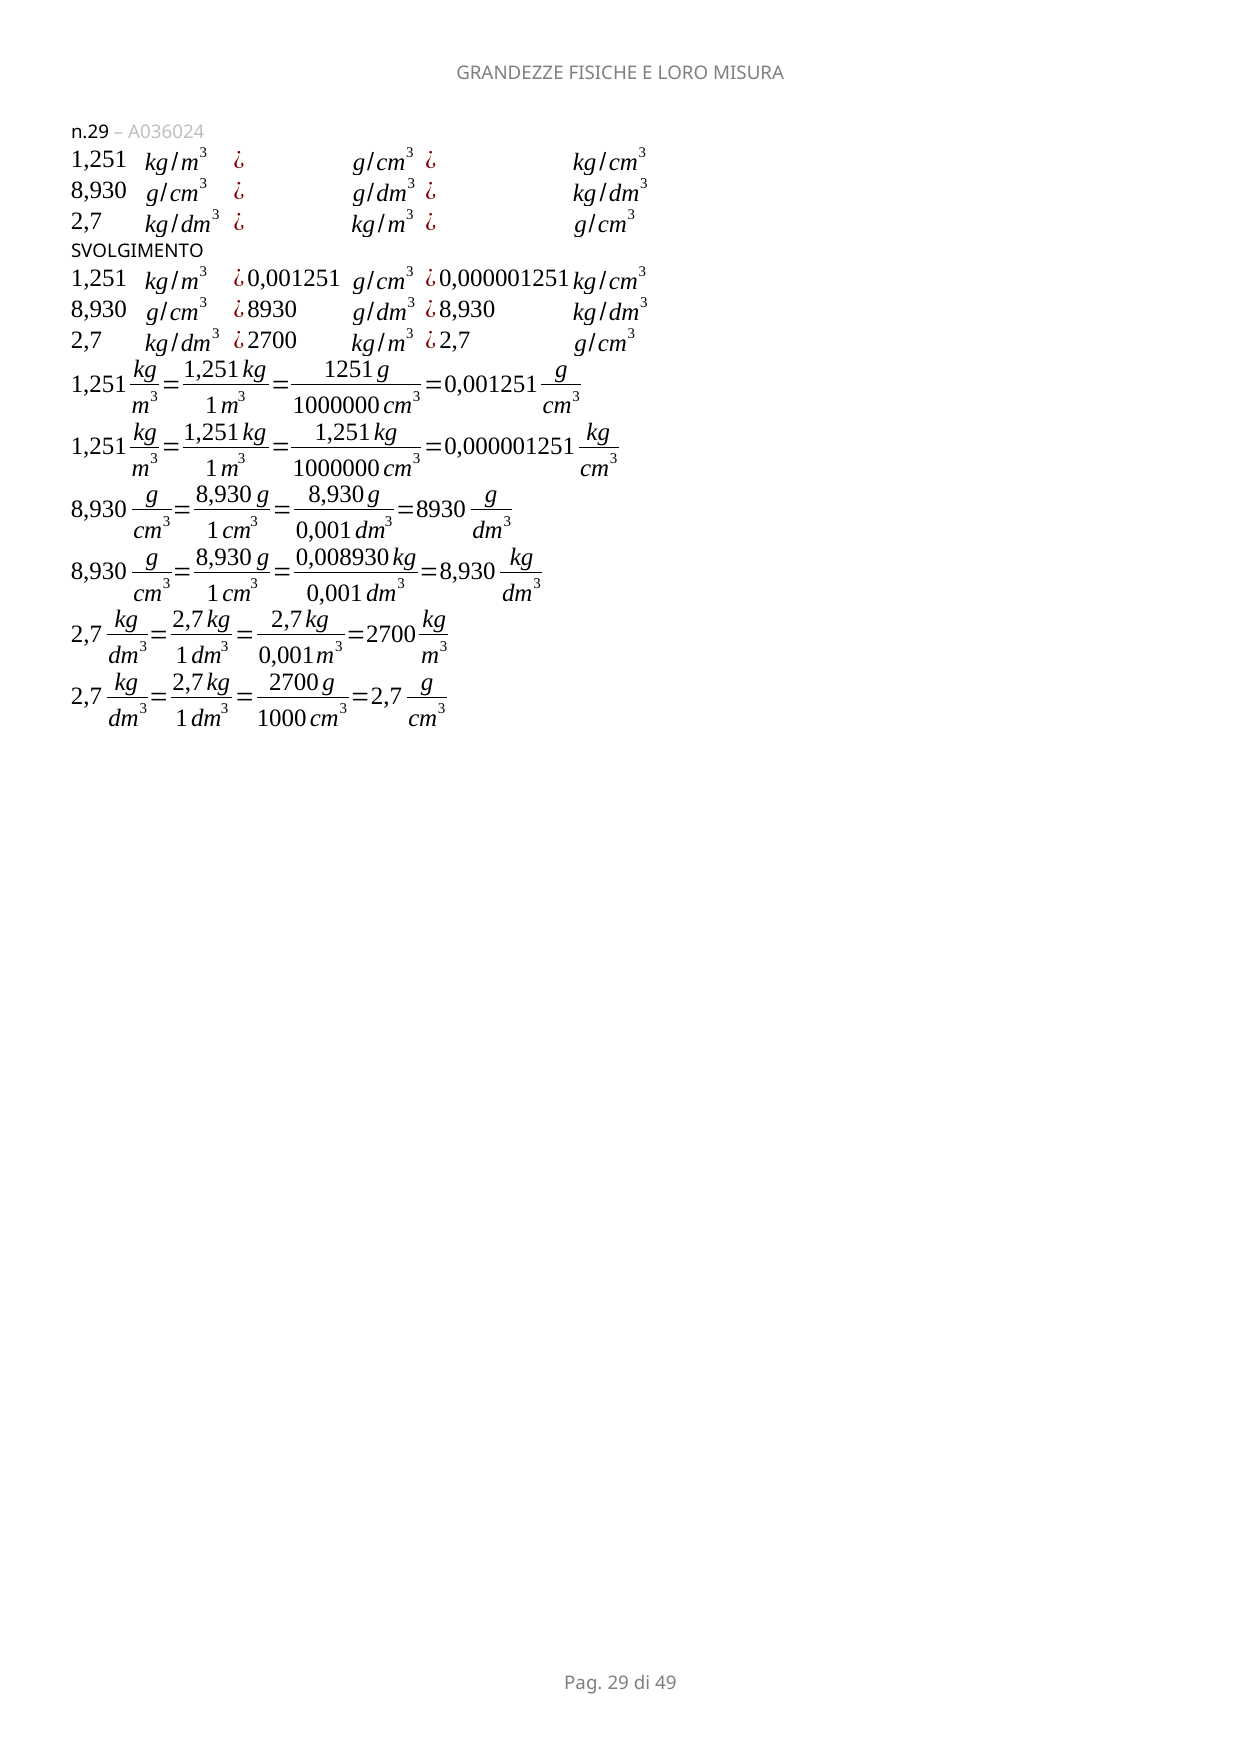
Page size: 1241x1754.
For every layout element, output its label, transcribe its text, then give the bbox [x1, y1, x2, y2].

text n.29 – A036024 [71, 118, 1169, 144]
text SVOLGIMENTO [71, 237, 1169, 263]
